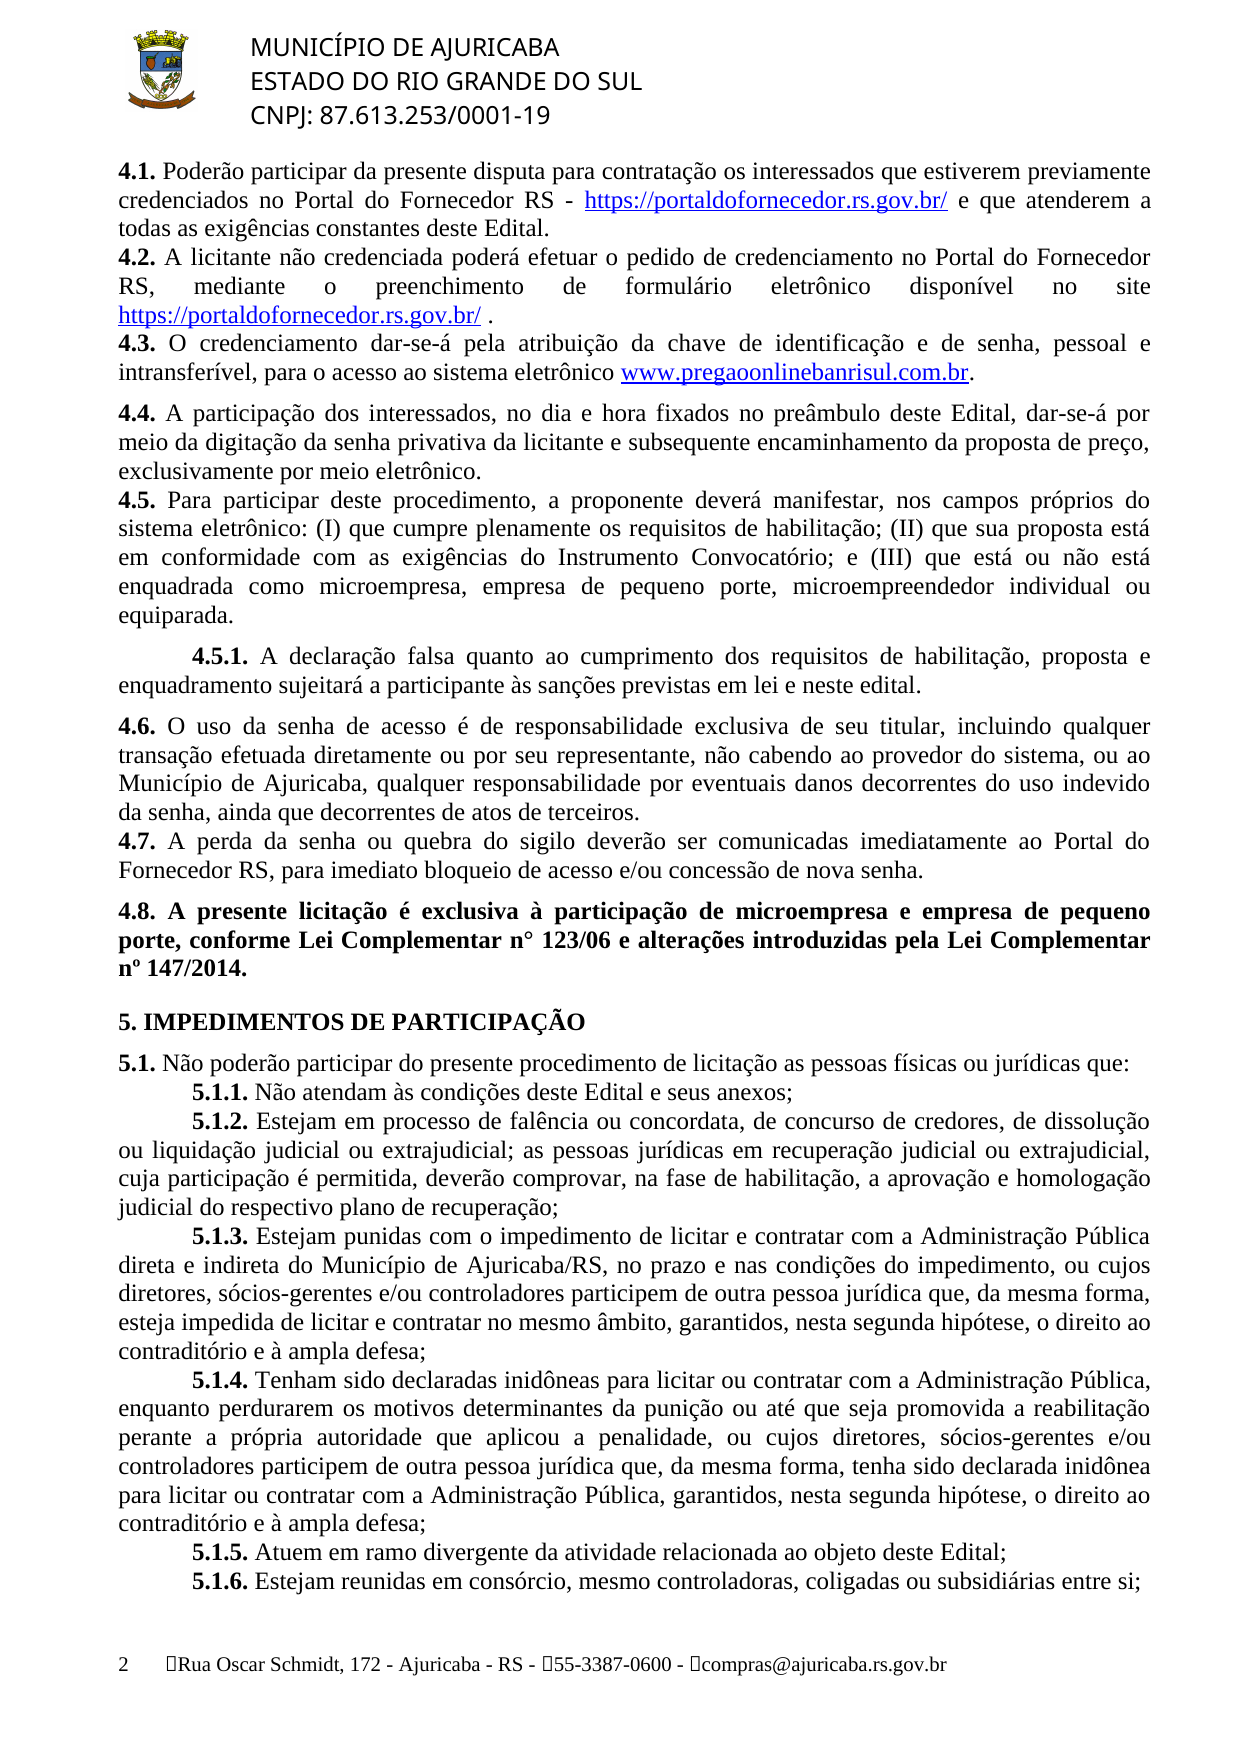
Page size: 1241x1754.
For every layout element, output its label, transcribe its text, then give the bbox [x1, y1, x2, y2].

text 4.2. A licitante não credenciada poderá efetuar o pedido de credenciamento no Portal do Fornecedor RS, mediante o preenchimento de formulário eletrônico disponível no site https://portaldofornecedor.rs.gov.br/ . [118, 242, 1152, 328]
text 4.4. A participação dos interessados, no dia e hora fixados no preâmbulo deste Edital, dar-se-á por meio da digitação da senha privativa da licitante e subsequente encaminhamento da proposta de preço, exclusivamente por meio eletrônico. [118, 398, 1152, 485]
text 4.5. Para participar deste procedimento, a proponente deverá manifestar, nos campos próprios do sistema eletrônico: (I) que cumpre plenamente os requisitos de habilitação; (II) que sua proposta está em conformidade com as exigências do Instrumento Convocatório; e (III) que está ou não está enquadrada como microempresa, empresa de pequeno porte, microempreendedor individual ou equiparada. [118, 485, 1152, 628]
text 4.6. O uso da senha de acesso é de responsabilidade exclusiva de seu titular, incluindo qualquer transação efetuada diretamente ou por seu representante, não cabendo ao provedor do sistema, ou ao Município de Ajuricaba, qualquer responsabilidade por eventuais danos decorrentes do uso indevido da senha, ainda que decorrentes de atos de terceiros. [118, 711, 1152, 826]
text 5.1.1. Não atendam às condições deste Edital e seus anexos; [118, 1077, 1152, 1106]
text 4.1. Poderão participar da presente disputa para contratação os interessados que estiverem previamente credenciados no Portal do Fornecedor RS - https://portaldofornecedor.rs.gov.br/ e que atenderem a todas as exigências constantes deste Edital. [118, 156, 1152, 242]
text 5.1. Não poderão participar do presente procedimento de licitação as pessoas físicas ou jurídicas que: [118, 1048, 1152, 1077]
text 5.1.3. Estejam punidas com o impedimento de licitar e contratar com a Administração Pública direta e indireta do Município de Ajuricaba/RS, no prazo e nas condições do impedimento, ou cujos diretores, sócios-gerentes e/ou controladores participem de outra pessoa jurídica que, da mesma forma, esteja impedida de licitar e contratar no mesmo âmbito, garantidos, nesta segunda hipótese, o direito ao contraditório e à ampla defesa; [118, 1221, 1152, 1365]
text 5. IMPEDIMENTOS DE PARTICIPAÇÃO [118, 1007, 1152, 1036]
text 5.1.4. Tenham sido declaradas inidôneas para licitar ou contratar com a Administração Pública, enquanto perdurarem os motivos determinantes da punição ou até que seja promovida a reabilitação perante a própria autoridade que aplicou a penalidade, ou cujos diretores, sócios-gerentes e/ou controladores participem de outra pessoa jurídica que, da mesma forma, tenha sido declarada inidônea para licitar ou contratar com a Administração Pública, garantidos, nesta segunda hipótese, o direito ao contraditório e à ampla defesa; [118, 1365, 1152, 1537]
text 5.1.2. Estejam em processo de falência ou concordata, de concurso de credores, de dissolução ou liquidação judicial ou extrajudicial; as pessoas jurídicas em recuperação judicial ou extrajudicial, cuja participação é permitida, deverão comprovar, na fase de habilitação, a aprovação e homologação judicial do respectivo plano de recuperação; [118, 1106, 1152, 1221]
picture [125, 29, 198, 112]
text 4.8. A presente licitação é exclusiva à participação de microempresa e empresa de pequeno porte, conforme Lei Complementar n° 123/06 e alterações introduzidas pela Lei Complementar nº 147/2014. [118, 896, 1152, 982]
text 4.5.1. A declaração falsa quanto ao cumprimento dos requisitos de habilitação, proposta e enquadramento sujeitará a participante às sanções previstas em lei e neste edital. [118, 641, 1152, 698]
text 4.7. A perda da senha ou quebra do sigilo deverão ser comunicadas imediatamente ao Portal do Fornecedor RS, para imediato bloqueio de acesso e/ou concessão de nova senha. [118, 826, 1152, 883]
text 5.1.6. Estejam reunidas em consórcio, mesmo controladoras, coligadas ou subsidiárias entre si; [118, 1566, 1152, 1595]
text 5.1.5. Atuem em ramo divergente da atividade relacionada ao objeto deste Edital; [118, 1537, 1152, 1566]
text 4.3. O credenciamento dar-se-á pela atribuição da chave de identificação e de senha, pessoal e intransferível, para o acesso ao sistema eletrônico www.pregaoonlinebanrisul.com.br. [118, 328, 1152, 386]
